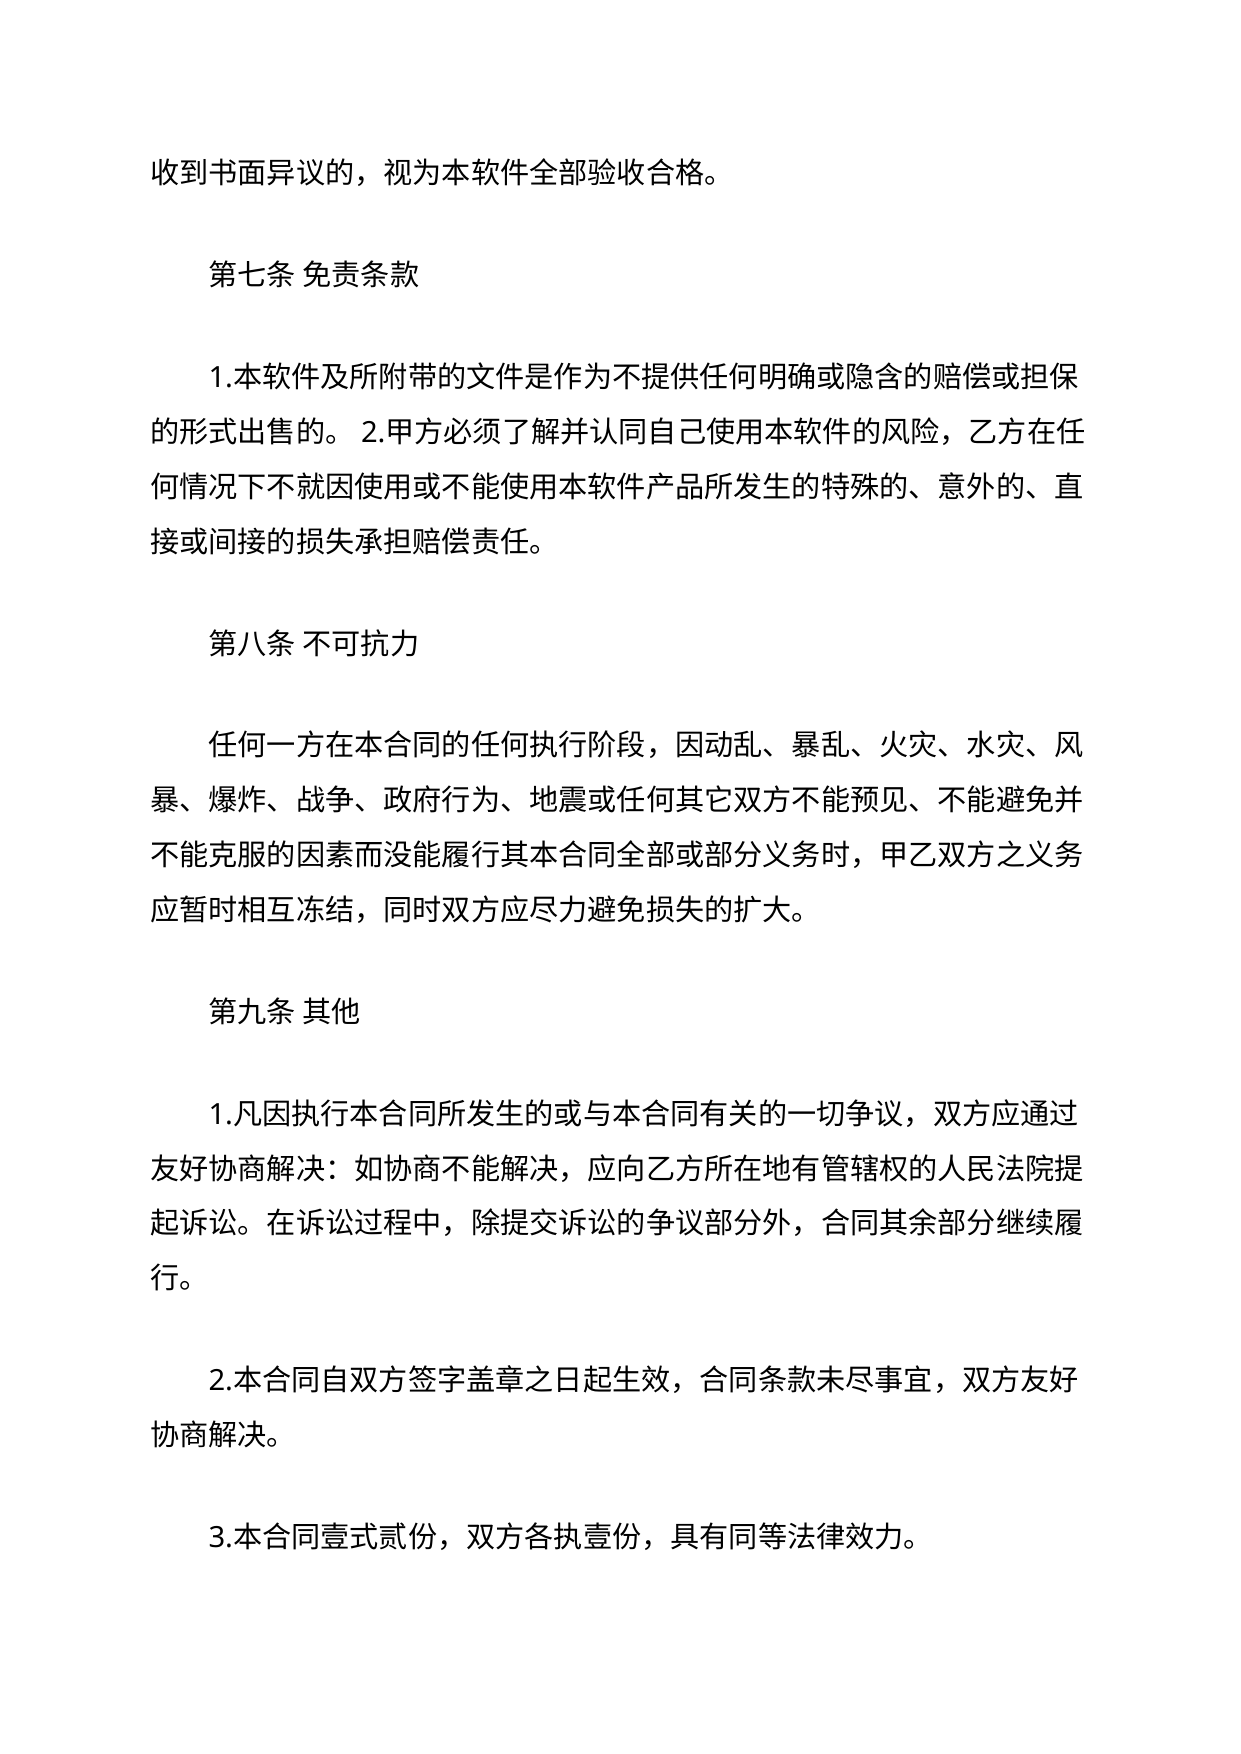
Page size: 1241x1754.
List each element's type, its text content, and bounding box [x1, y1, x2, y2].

text 1.凡因执行本合同所发生的或与本合同有关的一切争议，双方应通过友好协商解决：如协商不能解决，应向乙方所在地有管辖权的人民法院提起诉讼。在诉讼过程中，除提交诉讼的争议部分外，合同其余部分继续履行。 [150, 1090, 1090, 1297]
text 1.本软件及所附带的文件是作为不提供任何明确或隐含的赔偿或担保的形式出售的。 2.甲方必须了解并认同自己使用本软件的风险，乙方在任何情况下不就因使用或不能使用本软件产品所发生的特殊的、意外的、直接或间接的损失承担赔偿责任。 [150, 353, 1090, 561]
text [150, 150, 1090, 192]
text 3.本合同壹式贰份，双方各执壹份，具有同等法律效力。 [150, 1513, 1090, 1556]
text 第八条 不可抗力 [150, 620, 1090, 662]
text 任何一方在本合同的任何执行阶段，因动乱、暴乱、火灾、水灾、风暴、爆炸、战争、政府行为、地震或任何其它双方不能预见、不能避免并不能克服的因素而没能履行其本合同全部或部分义务时，甲乙双方之义务应暂时相互冻结，同时双方应尽力避免损失的扩大。 [150, 722, 1090, 929]
text 第九条 其他 [150, 988, 1090, 1031]
text 2.本合同自双方签字盖章之日起生效，合同条款未尽事宜，双方友好协商解决。 [150, 1357, 1090, 1454]
text 第七条 免责条款 [150, 252, 1090, 294]
